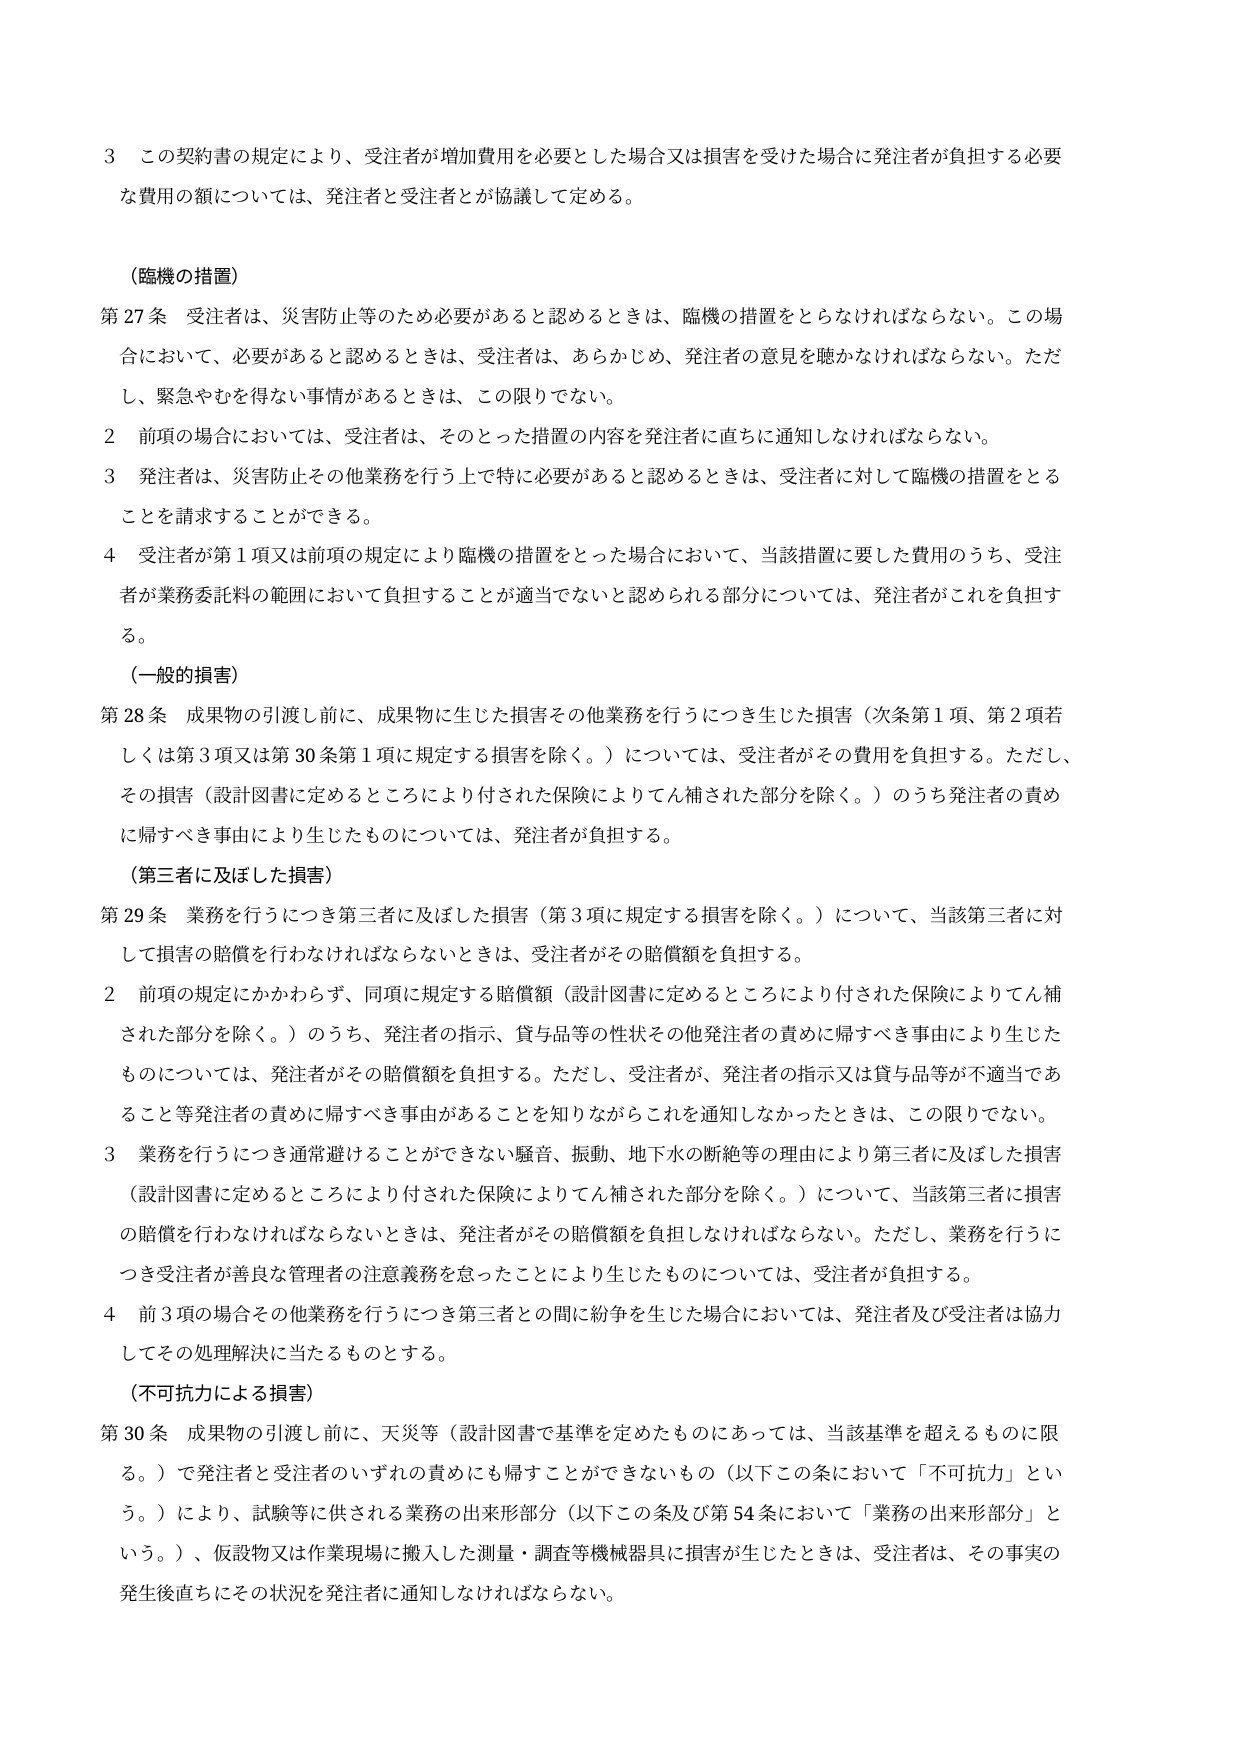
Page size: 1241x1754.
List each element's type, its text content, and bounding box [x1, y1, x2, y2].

text （一般的損害） [100, 654, 1063, 694]
text ３ この契約書の規定により、受注者が増加費用を必要とした場合又は損害を受けた場合に発注者が負担する必要な費用の額については、発注者と受注者とが協議して定める。 [100, 136, 1063, 216]
text （第三者に及ぼした損害） [100, 854, 1063, 894]
text 第27条 受注者は、災害防止等のため必要があると認めるときは、臨機の措置をとらなければならない。この場合において、必要があると認めるときは、受注者は、あらかじめ、発注者の意見を聴かなければならない。ただし、緊急やむを得ない事情があるときは、この限りでない。 [100, 296, 1063, 415]
text ４ 前３項の場合その他業務を行うにつき第三者との間に紛争を生じた場合においては、発注者及び受注者は協力してその処理解決に当たるものとする。 [100, 1293, 1063, 1373]
text ３ 発注者は、災害防止その他業務を行う上で特に必要があると認めるときは、受注者に対して臨機の措置をとることを請求することができる。 [100, 455, 1063, 535]
text 第30条 成果物の引渡し前に、天災等（設計図書で基準を定めたものにあっては、当該基準を超えるものに限る。）で発注者と受注者のいずれの責めにも帰すことができないもの（以下この条において「不可抗力」という。）により、試験等に供される業務の出来形部分（以下この条及び第54条において「業務の出来形部分」という。）、仮設物又は作業現場に搬入した測量・調査等機械器具に損害が生じたときは、受注者は、その事実の発生後直ちにその状況を発注者に通知しなければならない。 [100, 1413, 1063, 1612]
text 第29条 業務を行うにつき第三者に及ぼした損害（第３項に規定する損害を除く。）について、当該第三者に対して損害の賠償を行わなければならないときは、受注者がその賠償額を負担する。 [100, 894, 1063, 974]
text （臨機の措置） [119, 256, 1063, 296]
text ２ 前項の場合においては、受注者は、そのとった措置の内容を発注者に直ちに通知しなければならない。 [100, 415, 1063, 455]
text （不可抗力による損害） [100, 1373, 1063, 1413]
text ２ 前項の規定にかかわらず、同項に規定する賠償額（設計図書に定めるところにより付された保険によりてん補された部分を除く。）のうち、発注者の指示、貸与品等の性状その他発注者の責めに帰すべき事由により生じたものについては、発注者がその賠償額を負担する。ただし、受注者が、発注者の指示又は貸与品等が不適当であること等発注者の責めに帰すべき事由があることを知りながらこれを通知しなかったときは、この限りでない。 [100, 974, 1063, 1133]
text 第28条 成果物の引渡し前に、成果物に生じた損害その他業務を行うにつき生じた損害（次条第１項、第２項若しくは第３項又は第30条第１項に規定する損害を除く。）については、受注者がその費用を負担する。ただし、その損害（設計図書に定めるところにより付された保険によりてん補された部分を除く。）のうち発注者の責めに帰すべき事由により生じたものについては、発注者が負担する。 [100, 694, 1063, 854]
text ４ 受注者が第１項又は前項の規定により臨機の措置をとった場合において、当該措置に要した費用のうち、受注者が業務委託料の範囲において負担することが適当でないと認められる部分については、発注者がこれを負担する。 [100, 535, 1063, 654]
text ３ 業務を行うにつき通常避けることができない騒音、振動、地下水の断絶等の理由により第三者に及ぼした損害（設計図書に定めるところにより付された保険によりてん補された部分を除く。）について、当該第三者に損害の賠償を行わなければならないときは、発注者がその賠償額を負担しなければならない。ただし、業務を行うにつき受注者が善良な管理者の注意義務を怠ったことにより生じたものについては、受注者が負担する。 [100, 1133, 1063, 1293]
